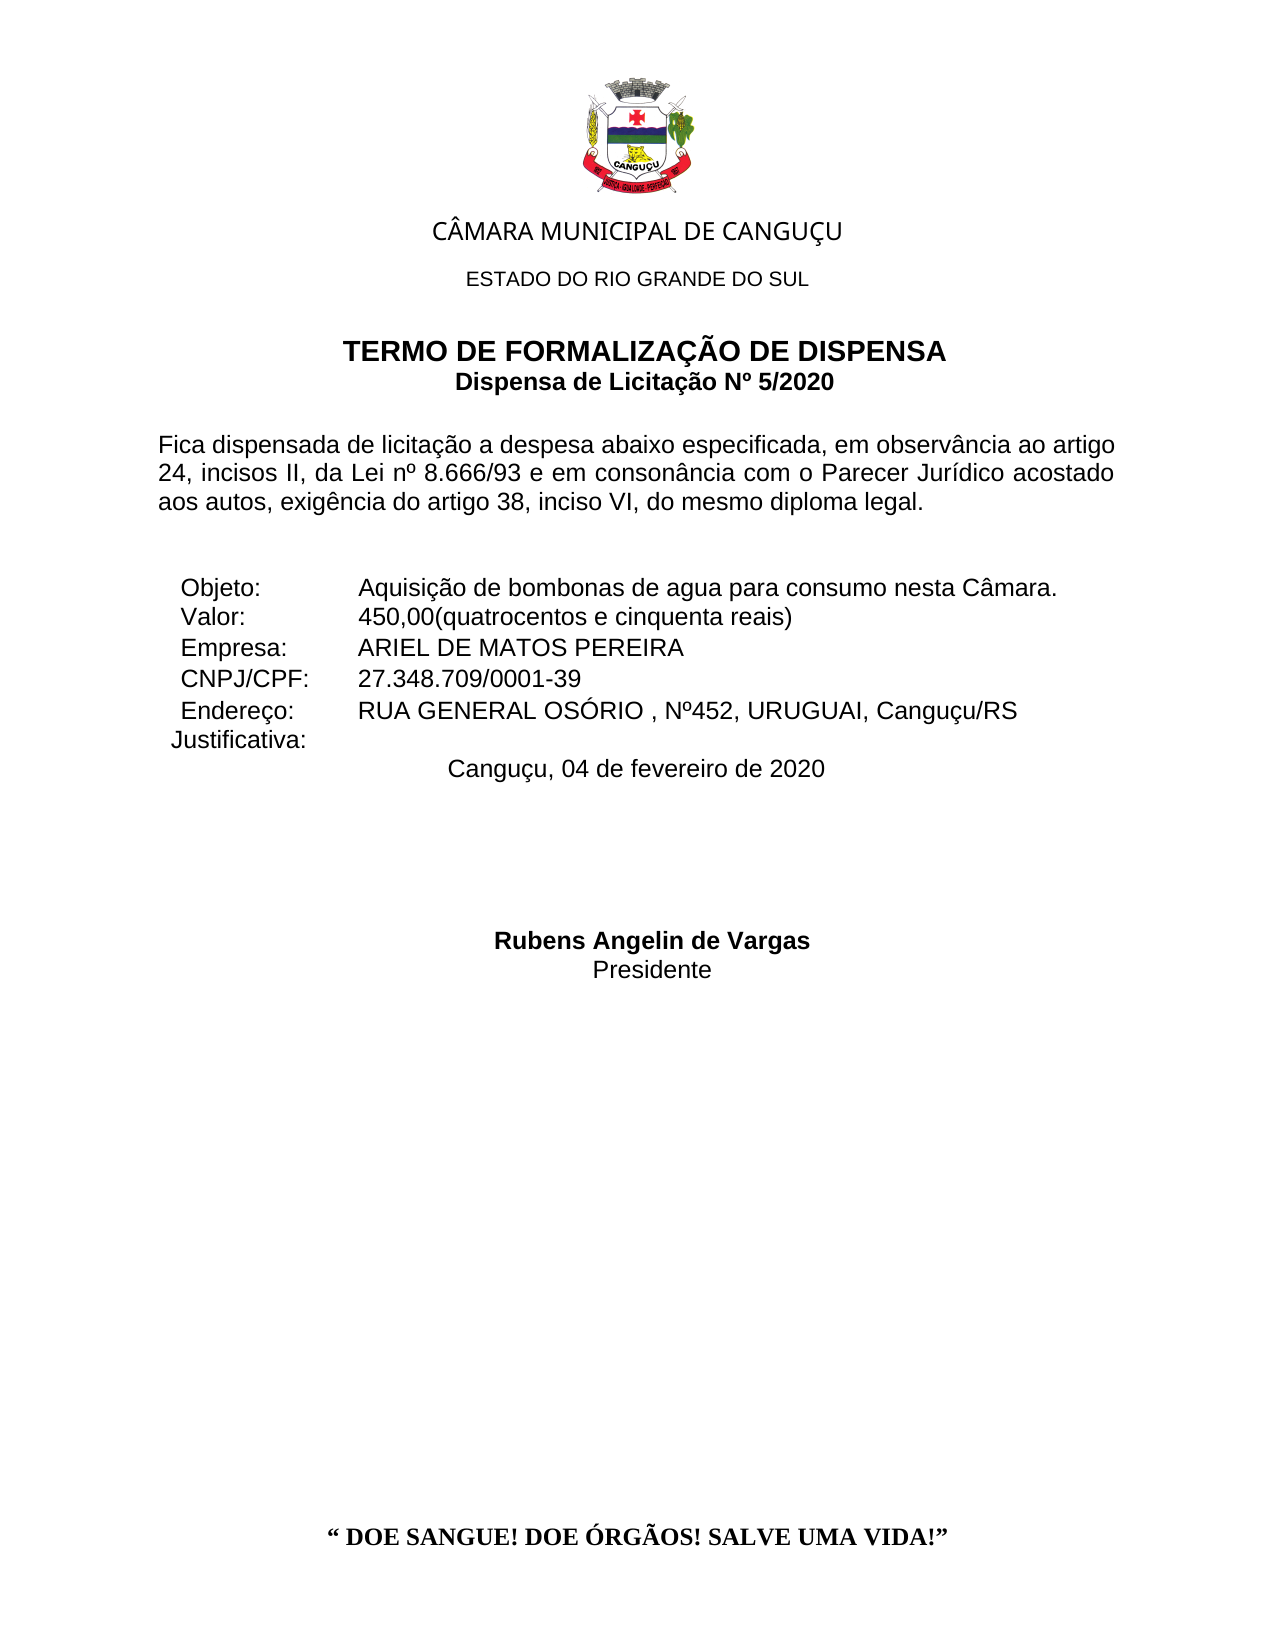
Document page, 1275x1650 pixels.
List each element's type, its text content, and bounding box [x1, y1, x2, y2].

table_cell Valor: [169, 602, 347, 631]
table_cell 450,00(quatrocentos e cinquenta reais) [347, 602, 1129, 631]
text Canguçu, 04 de fevereiro de 2020 [128, 754, 1102, 782]
table_header Objeto: [169, 574, 347, 602]
text Dispensa de Licitação Nº 5/2020 [187, 367, 1102, 396]
text Justificativa: [128, 725, 1102, 754]
table_header 27.348.709/0001-39 [346, 665, 1129, 694]
table_header CNPJ/CPF: [169, 665, 346, 694]
text TERMO DE FORMALIZAÇÃO DE DISPENSA [187, 334, 1102, 367]
table_header ARIEL DE MATOS PEREIRA [346, 633, 1129, 662]
text Fica dispensada de licitação a despesa abaixo especificada, em observância ao artigo 24, incisos II, da Lei nº 8.666/93 e em consonância com o Parecer Jurídico acostado aos autos, exigência do artigo 38, inciso VI, do mesmo diploma legal. [158, 430, 1117, 516]
table_header RUA GENERAL OSÓRIO , Nº452, URUGUAI, Canguçu/RS [346, 696, 1129, 725]
table_header Endereço: [169, 696, 346, 725]
text Presidente [128, 955, 1102, 984]
picture [578, 75, 697, 196]
text Rubens Angelin de Vargas [128, 926, 1102, 955]
table_header Empresa: [169, 633, 346, 662]
table_header Aquisição de bombonas de agua para consumo nesta Câmara. [347, 574, 1129, 602]
